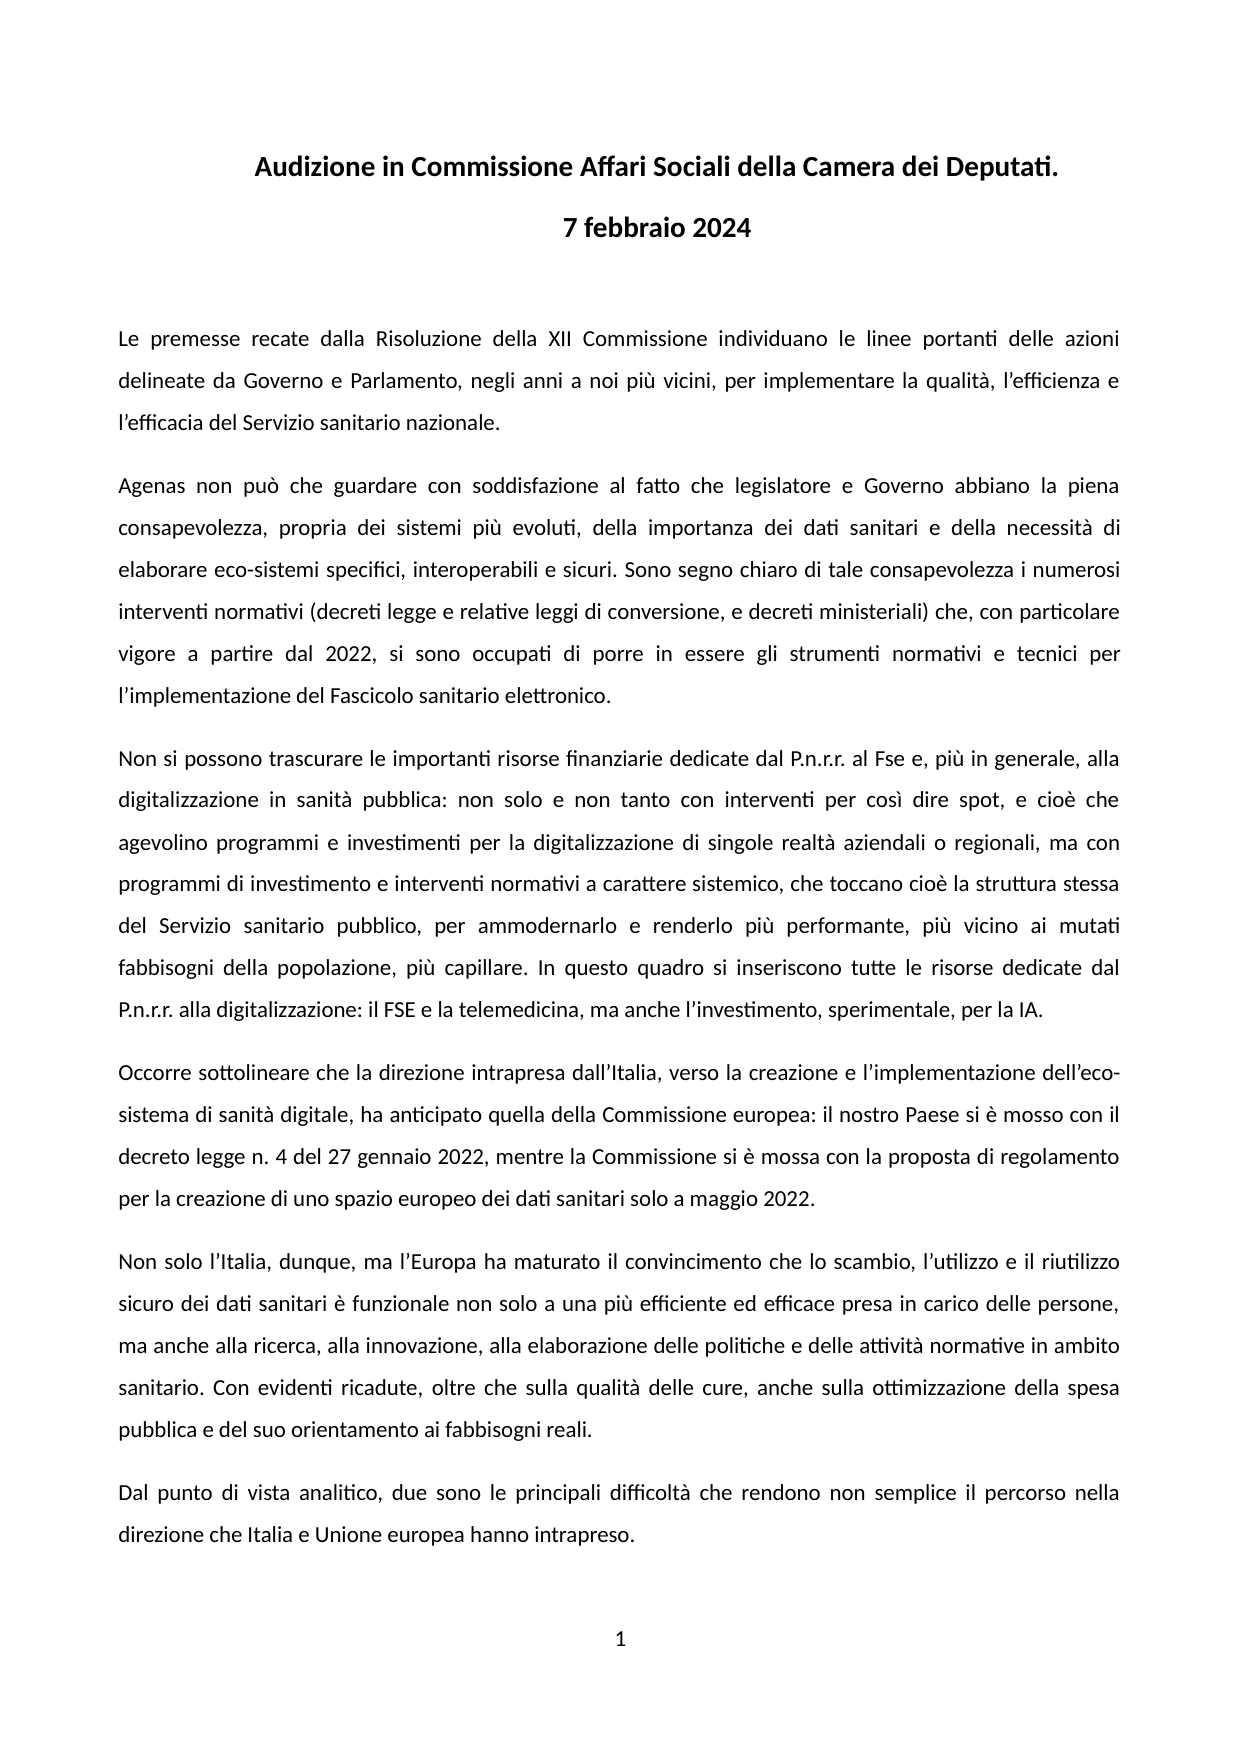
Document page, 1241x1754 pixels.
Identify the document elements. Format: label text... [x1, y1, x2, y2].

text Audizione in Commissione Affari Sociali della Camera dei Deputati. [118, 148, 1122, 183]
text Occorre sottolineare che la direzione intrapresa dall’Italia, verso la creazione e l’implementazione dell’eco-sistema di sanità digitale, ha anticipato quella della Commissione europea: il nostro Paese si è mosso con il decreto legge n. 4 del 27 gennaio 2022, mentre la Commissione si è mossa con la proposta di regolamento per la creazione di uno spazio europeo dei dati sanitari solo a maggio 2022. [118, 1058, 1122, 1212]
text Le premesse recate dalla Risoluzione della XII Commissione individuano le linee portanti delle azioni delineate da Governo e Parlamento, negli anni a noi più vicini, per implementare la qualità, l’efficienza e l’efficacia del Servizio sanitario nazionale. [118, 324, 1122, 436]
text Dal punto di vista analitico, due sono le principali difficoltà che rendono non semplice il percorso nella direzione che Italia e Unione europea hanno intrapreso. [118, 1478, 1122, 1548]
text Non si possono trascurare le importanti risorse finanziarie dedicate dal P.n.r.r. al Fse e, più in generale, alla digitalizzazione in sanità pubblica: non solo e non tanto con interventi per così dire spot, e cioè che agevolino programmi e investimenti per la digitalizzazione di singole realtà aziendali o regionali, ma con programmi di investimento e interventi normativi a carattere sistemico, che toccano cioè la struttura stessa del Servizio sanitario pubblico, per ammodernarlo e renderlo più performante, più vicino ai mutati fabbisogni della popolazione, più capillare. In questo quadro si inseriscono tutte le risorse dedicate dal P.n.r.r. alla digitalizzazione: il FSE e la telemedicina, ma anche l’investimento, sperimentale, per la IA. [118, 744, 1122, 1023]
text 7 febbraio 2024 [118, 209, 1122, 245]
text Non solo l’Italia, dunque, ma l’Europa ha maturato il convincimento che lo scambio, l’utilizzo e il riutilizzo sicuro dei dati sanitari è funzionale non solo a una più efficiente ed efficace presa in carico delle persone, ma anche alla ricerca, alla innovazione, alla elaborazione delle politiche e delle attività normative in ambito sanitario. Con evidenti ricadute, oltre che sulla qualità delle cure, anche sulla ottimizzazione della spesa pubblica e del suo orientamento ai fabbisogni reali. [118, 1247, 1122, 1443]
text Agenas non può che guardare con soddisfazione al fatto che legislatore e Governo abbiano la piena consapevolezza, propria dei sistemi più evoluti, della importanza dei dati sanitari e della necessità di elaborare eco-sistemi specifici, interoperabili e sicuri. Sono segno chiaro di tale consapevolezza i numerosi interventi normativi (decreti legge e relative leggi di conversione, e decreti ministeriali) che, con particolare vigore a partire dal 2022, si sono occupati di porre in essere gli strumenti normativi e tecnici per l’implementazione del Fascicolo sanitario elettronico. [118, 471, 1122, 709]
